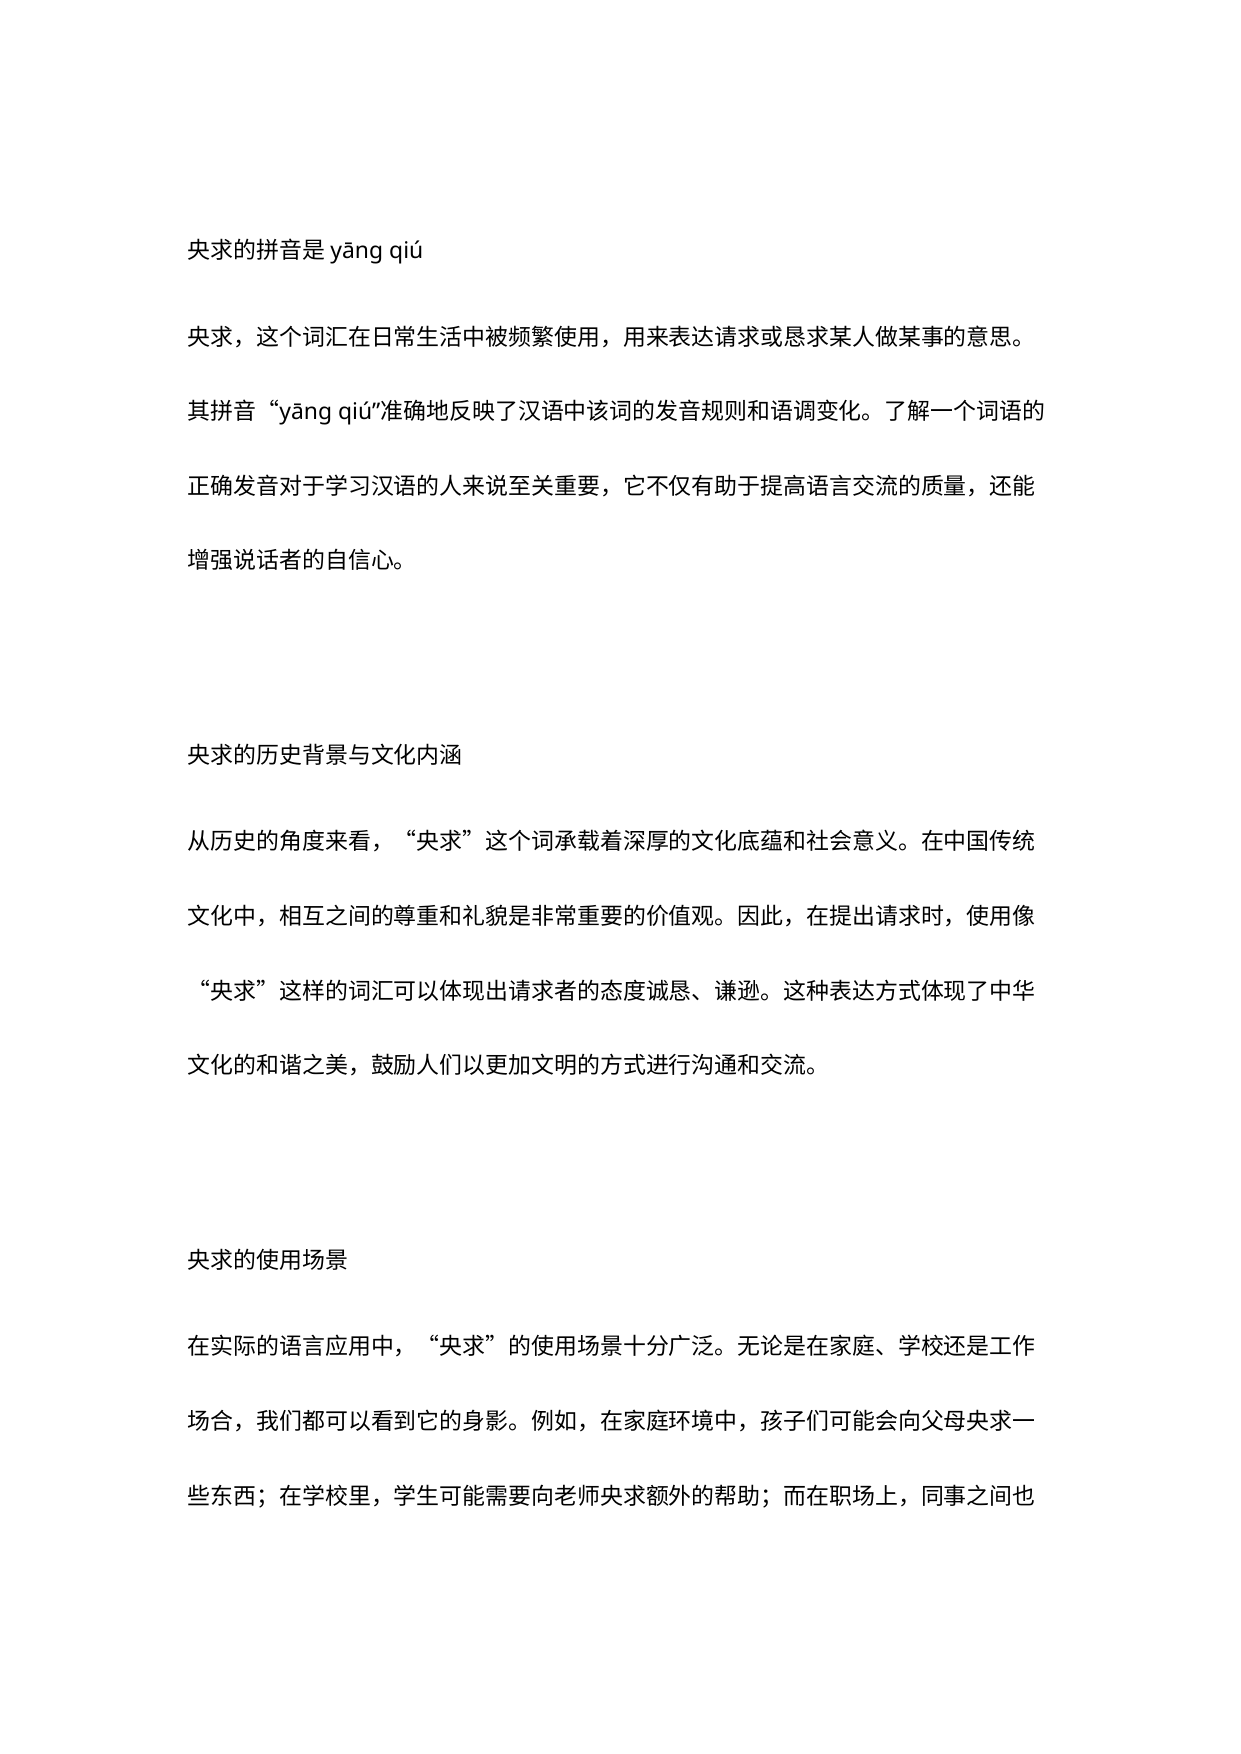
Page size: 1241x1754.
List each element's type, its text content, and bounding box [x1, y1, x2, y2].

text 央求的拼音是 yāng qiú [187, 216, 1053, 281]
text 央求，这个词汇在日常生活中被频繁使用，用来表达请求或恳求某人做某事的意思。其拼音“yāng qiú”准确地反映了汉语中该词的发音规则和语调变化。了解一个词语的正确发音对于学习汉语的人来说至关重要，它不仅有助于提高语言交流的质量，还能增强说话者的自信心。 [187, 302, 1053, 592]
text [187, 1312, 1053, 1527]
text 从历史的角度来看，“央求”这个词承载着深厚的文化底蕴和社会意义。在中国传统文化中，相互之间的尊重和礼貌是非常重要的价值观。因此，在提出请求时，使用像“央求”这样的词汇可以体现出请求者的态度诚恳、谦逊。这种表达方式体现了中华文化的和谐之美，鼓励人们以更加文明的方式进行沟通和交流。 [187, 807, 1053, 1096]
text 央求的使用场景 [187, 1226, 1053, 1291]
text 央求的历史背景与文化内涵 [187, 721, 1053, 786]
